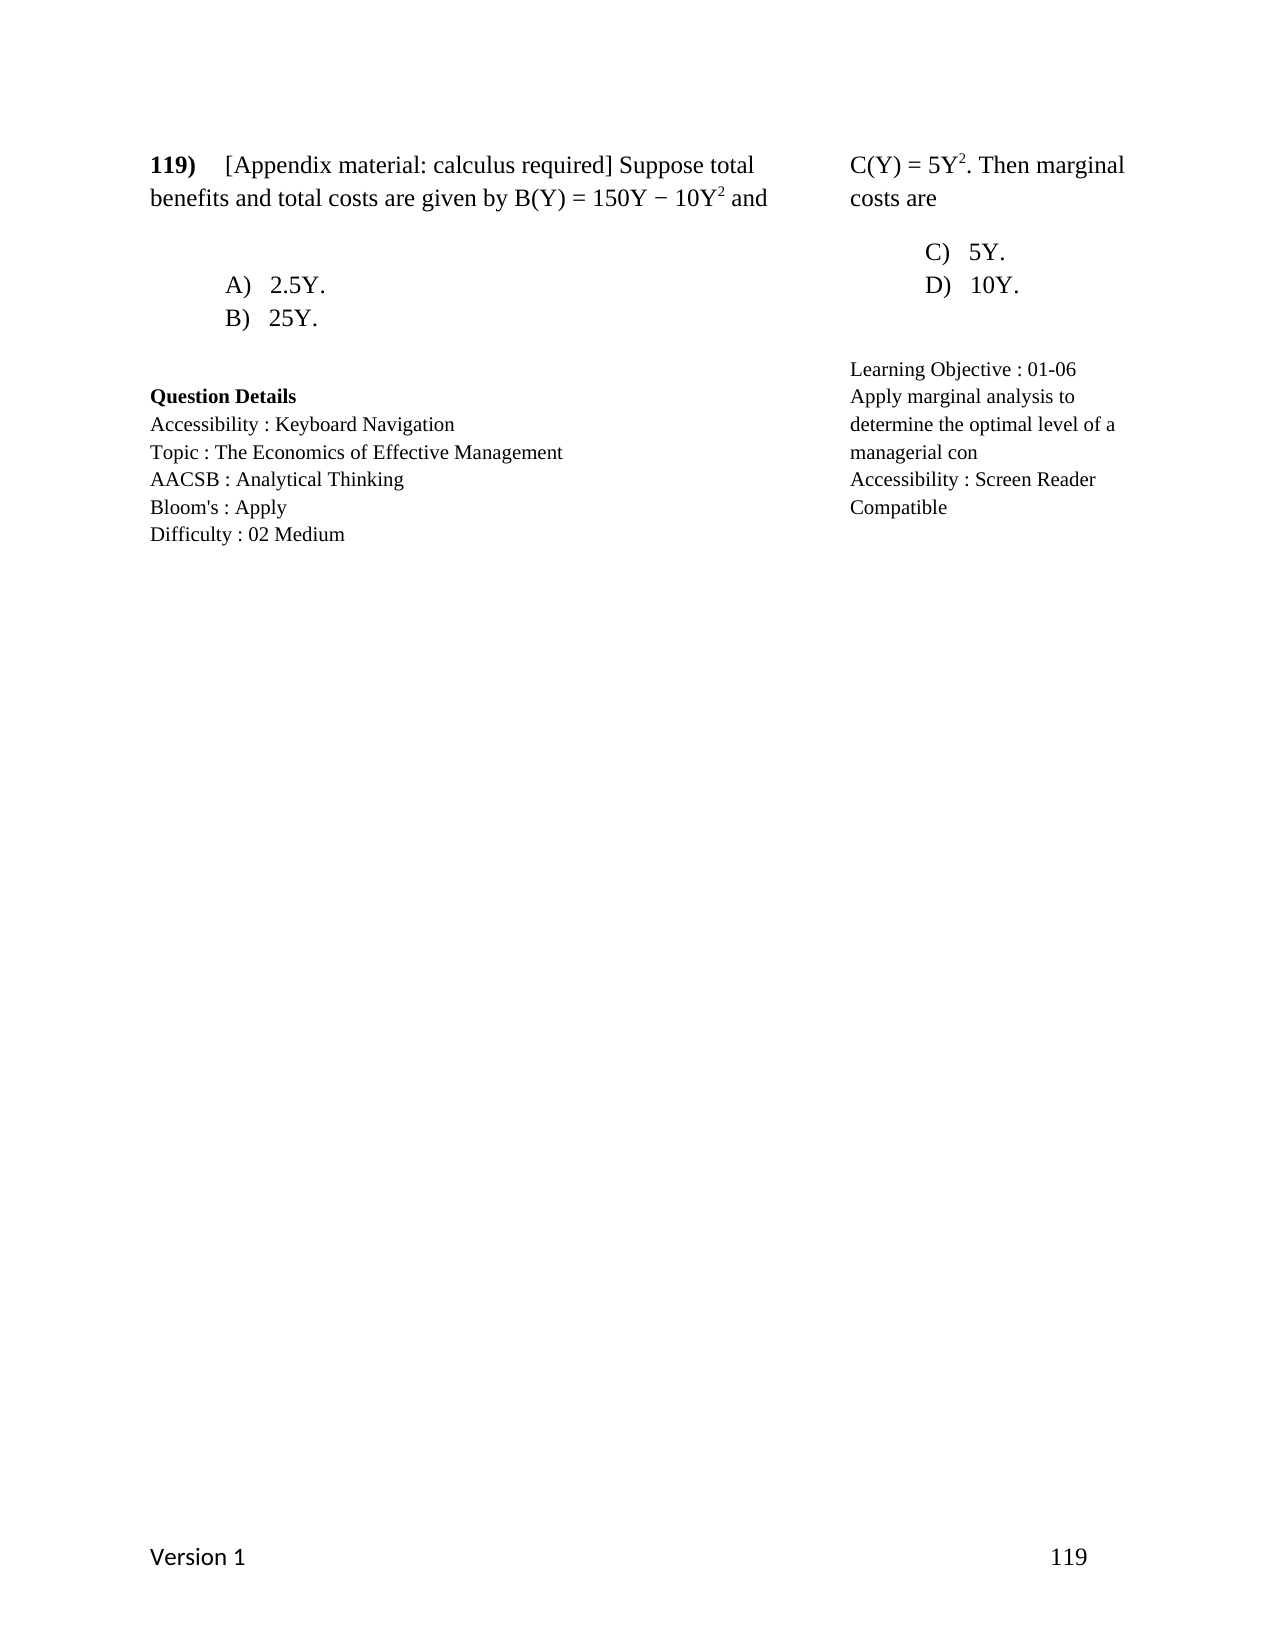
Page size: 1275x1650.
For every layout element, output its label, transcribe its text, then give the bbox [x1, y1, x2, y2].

text Question Details Accessibility : Keyboard Navigation Topic : The Economics of Effective Management AACSB : Analytical Thinking Bloom's : Apply Difficulty : 02 Medium Learning Objective : 01-06 Apply marginal analysis to determine the optimal level of a managerial con Accessibility : Screen Reader Compatible [850, 357, 1125, 519]
text 119) [Appendix material: calculus required] Suppose total benefits and total costs are given by B(Y) = 150Y − 10Y2 and C(Y) = 5Y2. Then marginal costs are [850, 150, 1125, 212]
text A) 2.5Y. B) 25Y. C) 5Y. D) 10Y. [850, 237, 1125, 332]
text A) 2.5Y. B) 25Y. C) 5Y. D) 10Y. [150, 237, 775, 332]
text 119) [Appendix material: calculus required] Suppose total benefits and total costs are given by B(Y) = 150Y − 10Y2 and C(Y) = 5Y2. Then marginal costs are [150, 150, 775, 212]
text Question Details Accessibility : Keyboard Navigation Topic : The Economics of Effective Management AACSB : Analytical Thinking Bloom's : Apply Difficulty : 02 Medium Learning Objective : 01-06 Apply marginal analysis to determine the optimal level of a managerial con Accessibility : Screen Reader Compatible [150, 357, 775, 546]
